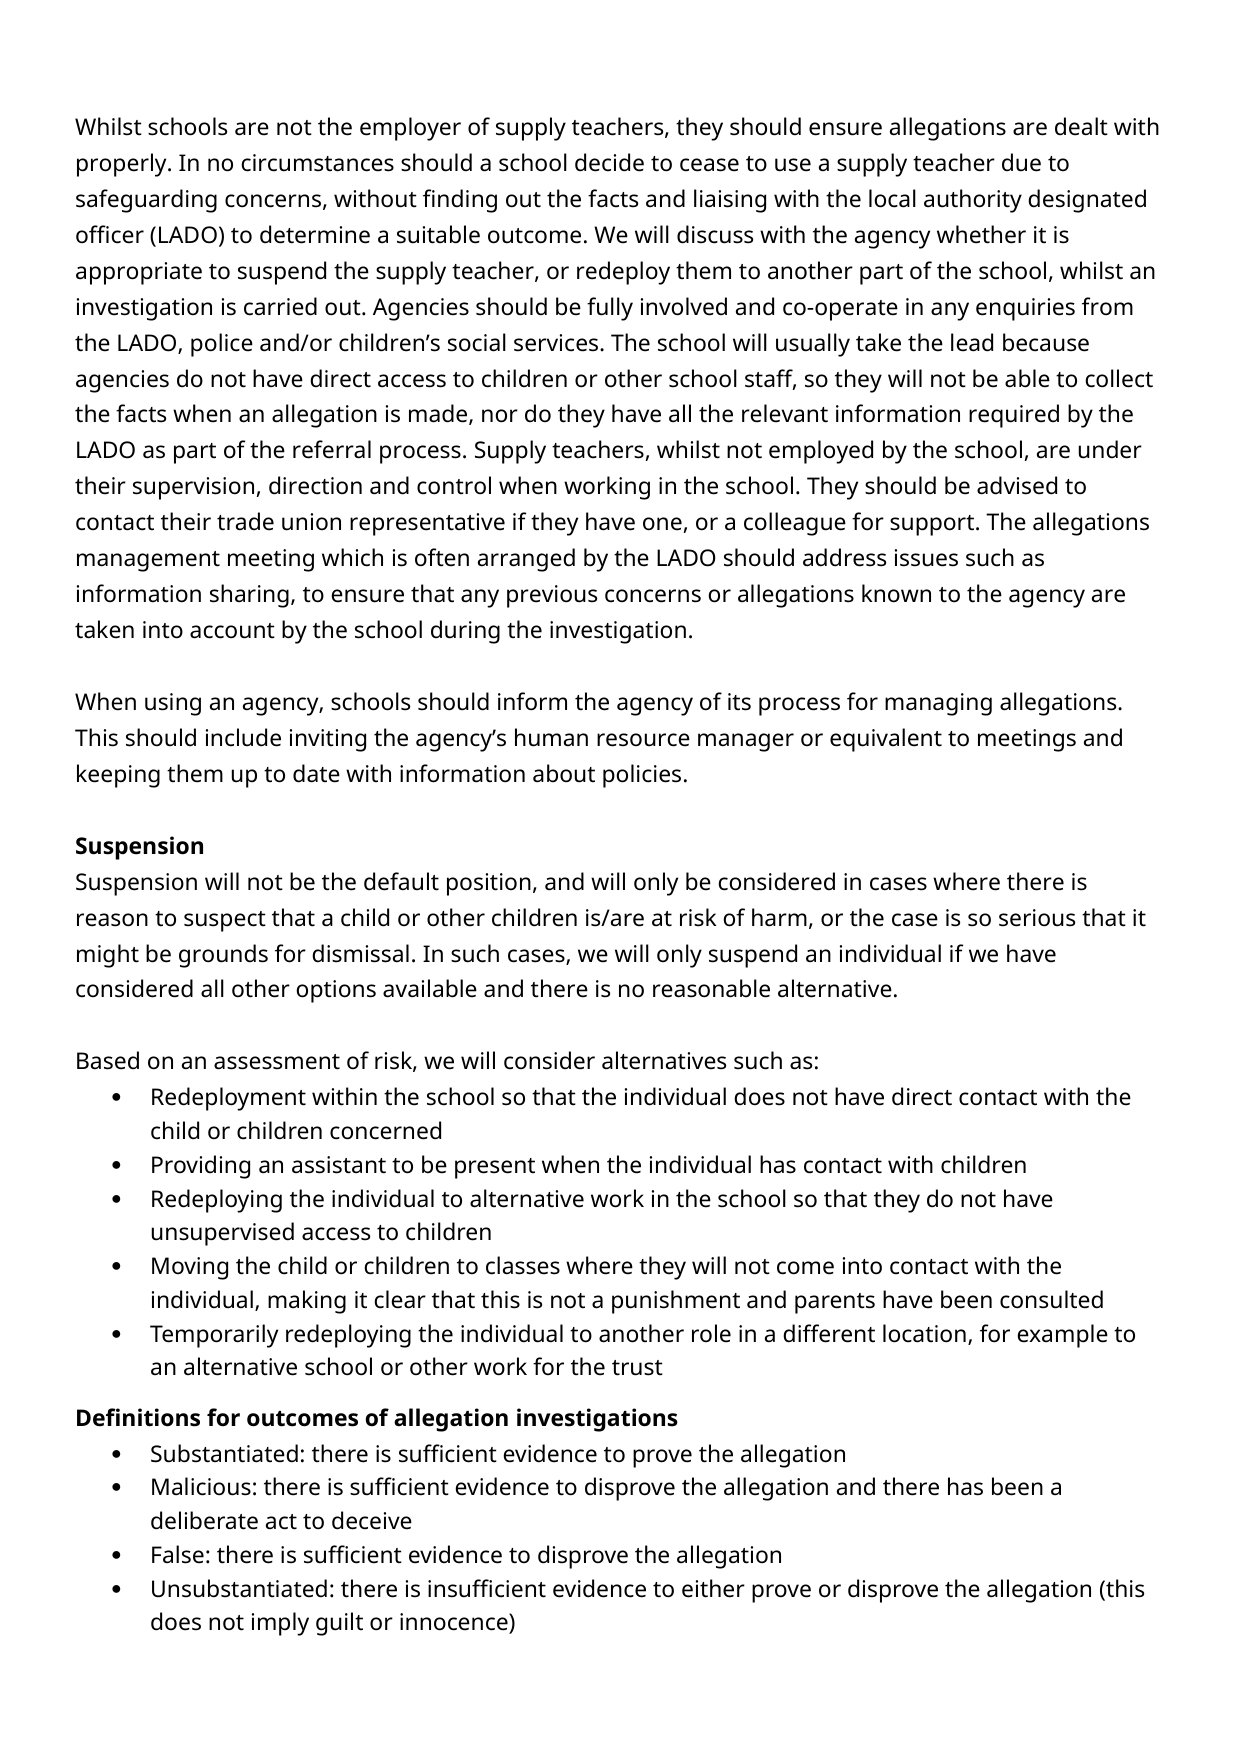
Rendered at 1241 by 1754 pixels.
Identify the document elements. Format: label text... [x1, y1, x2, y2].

text Based on an assessment of risk, we will consider alternatives such as: [75, 1045, 1165, 1077]
list Temporarily redeploying the individual to another role in a different location, for example to an alternative school or other work for the trust [112, 1317, 1165, 1382]
list Substantiated: there is sufficient evidence to prove the allegation [112, 1438, 1165, 1469]
list False: there is sufficient evidence to disprove the allegation [112, 1539, 1165, 1570]
text Whilst schools are not the employer of supply teachers, they should ensure allegations are dealt with properly. In no circumstances should a school decide to cease to use a supply teacher due to safeguarding concerns, without finding out the facts and liaising with the local authority designated officer (LADO) to determine a suitable outcome. We will discuss with the agency whether it is appropriate to suspend the supply teacher, or redeploy them to another part of the school, whilst an investigation is carried out. Agencies should be fully involved and co-operate in any enquiries from the LADO, police and/or children’s social services. The school will usually take the lead because agencies do not have direct access to children or other school staff, so they will not be able to collect the facts when an allegation is made, nor do they have all the relevant information required by the LADO as part of the referral process. Supply teachers, whilst not employed by the school, are under their supervision, direction and control when working in the school. They should be advised to contact their trade union representative if they have one, or a colleague for support. The allegations management meeting which is often arranged by the LADO should address issues such as information sharing, to ensure that any previous concerns or allegations known to the agency are taken into account by the school during the investigation. [75, 111, 1165, 645]
list Redeploying the individual to alternative work in the school so that they do not have unsupervised access to children [112, 1182, 1165, 1247]
text Suspension will not be the default position, and will only be considered in cases where there is reason to suspect that a child or other children is/are at risk of harm, or the case is so serious that it might be grounds for dismissal. In such cases, we will only suspend an individual if we have considered all other options available and there is no reasonable alternative. [75, 866, 1165, 1005]
text Definitions for outcomes of allegation investigations [75, 1402, 1165, 1433]
text Suspension [75, 830, 1165, 861]
text When using an agency, schools should inform the agency of its process for managing allegations. This should include inviting the agency’s human resource manager or equivalent to meetings and keeping them up to date with information about policies. [75, 686, 1165, 789]
list Moving the child or children to classes where they will not come into contact with the individual, making it clear that this is not a punishment and parents have been consulted [112, 1250, 1165, 1315]
list Providing an assistant to be present when the individual has contact with children [112, 1149, 1165, 1180]
list Redeployment within the school so that the individual does not have direct contact with the child or children concerned [112, 1081, 1165, 1146]
list Unsubstantiated: there is insufficient evidence to either prove or disprove the allegation (this does not imply guilt or innocence) [112, 1573, 1165, 1638]
list Malicious: there is sufficient evidence to disprove the allegation and there has been a deliberate act to deceive [112, 1471, 1165, 1536]
